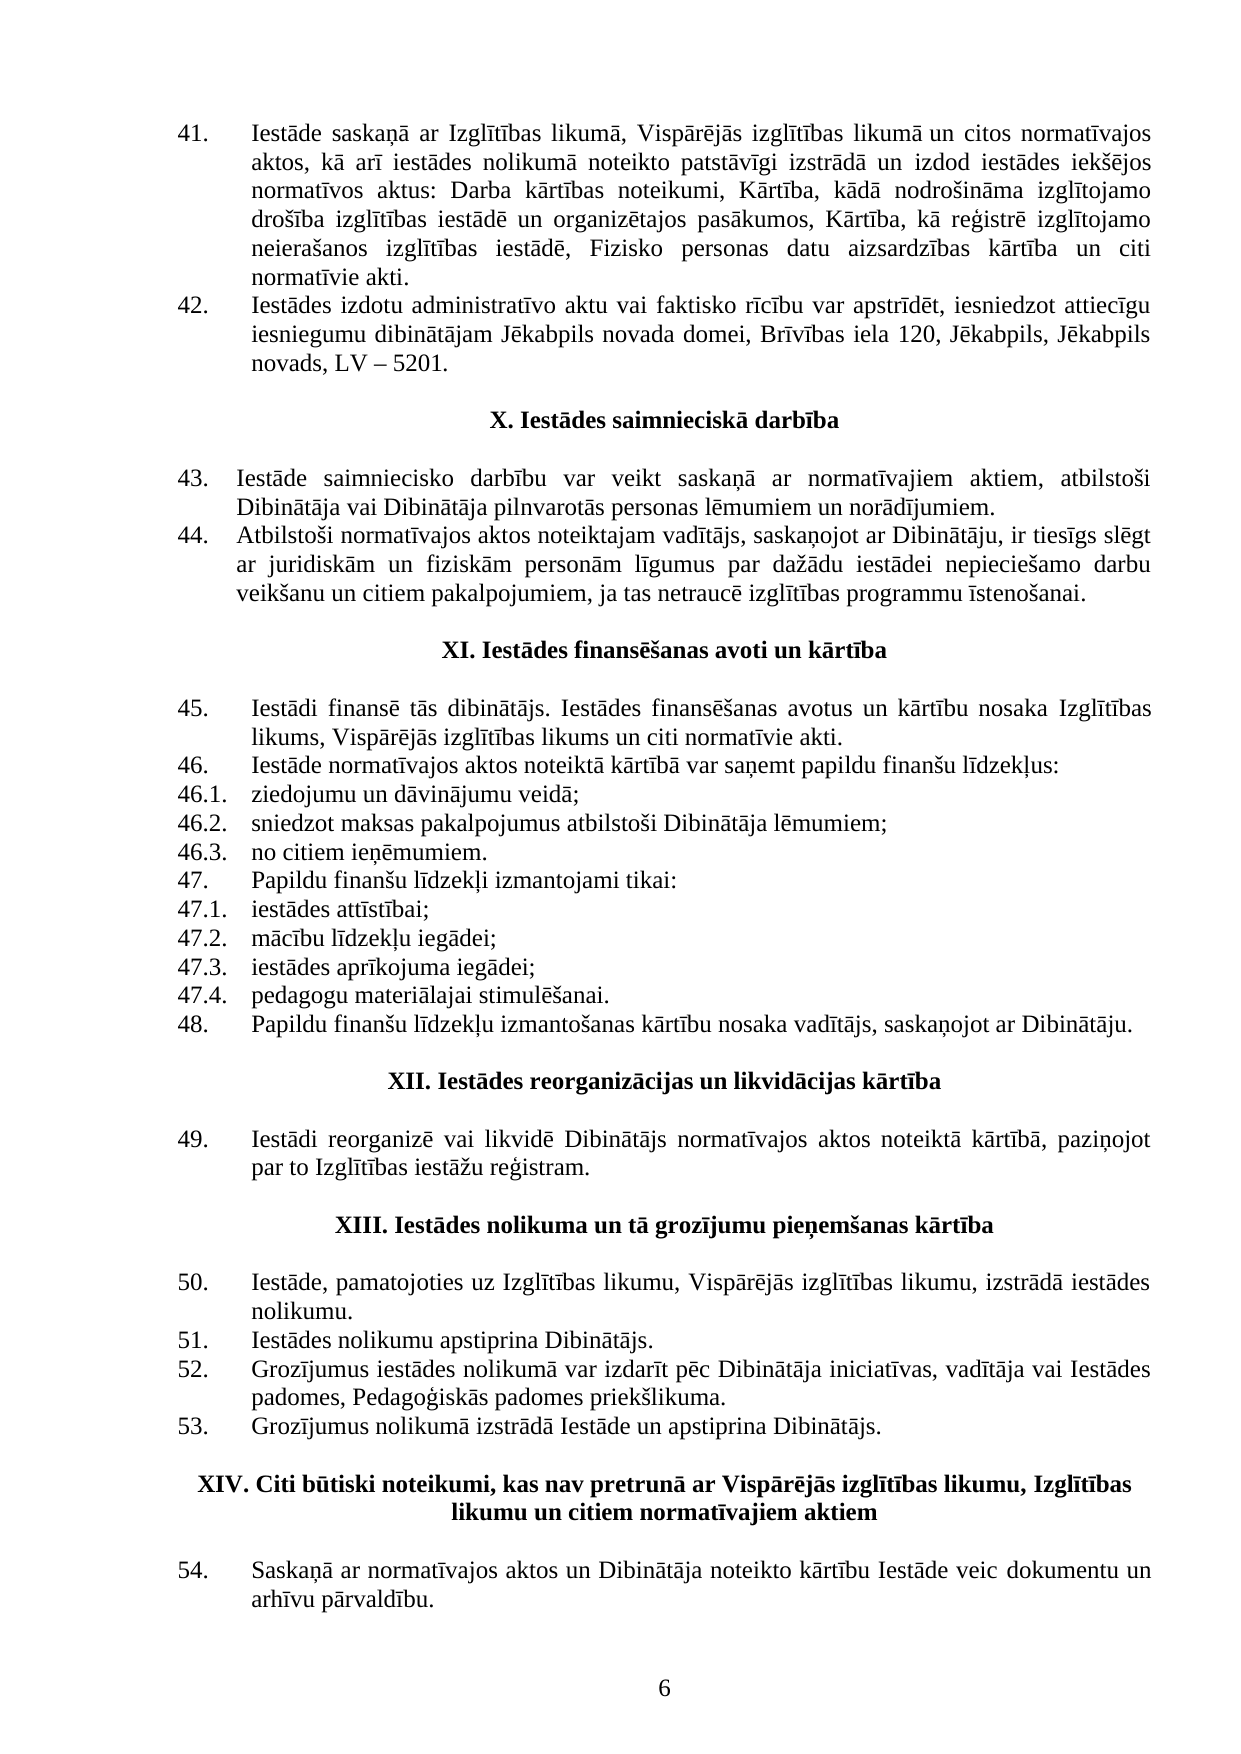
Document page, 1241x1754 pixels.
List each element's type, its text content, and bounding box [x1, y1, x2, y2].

list Iestāde, pamatojoties uz Izglītības likumu, Vispārējās izglītības likumu, izstrādā iestādes nolikumu. [177, 1267, 1152, 1325]
list Iestāde saskaņā ar Izglītības likumā, Vispārējās izglītības likumā un citos normatīvajos aktos, kā arī iestādes nolikumā noteikto patstāvīgi izstrādā un izdod iestādes iekšējos normatīvos aktus: Darba kārtības noteikumi, Kārtība, kādā nodrošināma izglītojamo drošība izglītības iestādē un organizētajos pasākumos, Kārtība, kā reģistrē izglītojamo neierašanos izglītības iestādē, Fizisko personas datu aizsardzības kārtība un citi normatīvie akti. [177, 118, 1152, 291]
list sniedzot maksas pakalpojumus atbilstoši Dibinātāja lēmumiem; [177, 808, 1152, 837]
text XI. Iestādes finansēšanas avoti un kārtība [177, 636, 1152, 664]
list Saskaņā ar normatīvajos aktos un Dibinātāja noteikto kārtību Iestāde veic dokumentu un arhīvu pārvaldību. [177, 1555, 1152, 1612]
list pedagogu materiālajai stimulēšanai. [177, 981, 1152, 1009]
list no citiem ieņēmumiem. [177, 837, 1152, 866]
list Iestāde saimniecisko darbību var veikt saskaņā ar normatīvajiem aktiem, atbilstoši Dibinātāja vai Dibinātāja pilnvarotās personas lēmumiem un norādījumiem. [177, 463, 1152, 521]
text X. Iestādes saimnieciskā darbība [177, 406, 1152, 434]
list Grozījumus iestādes nolikumā var izdarīt pēc Dibinātāja iniciatīvas, vadītāja vai Iestādes padomes, Pedagoģiskās padomes priekšlikuma. [177, 1354, 1152, 1411]
list Iestādes izdotu administratīvo aktu vai faktisko rīcību var apstrīdēt, iesniedzot attiecīgu iesniegumu dibinātājam Jēkabpils novada domei, Brīvības iela 120, Jēkabpils, Jēkabpils novads, LV – 5201. [177, 291, 1152, 377]
list Iestādi reorganizē vai likvidē Dibinātājs normatīvajos aktos noteiktā kārtībā, paziņojot par to Izglītības iestāžu reģistram. [177, 1124, 1152, 1181]
list Papildu finanšu līdzekļi izmantojami tikai: [177, 866, 1152, 894]
list iestādes aprīkojuma iegādei; [177, 952, 1152, 981]
list Iestāde normatīvajos aktos noteiktā kārtībā var saņemt papildu finanšu līdzekļus: [177, 751, 1152, 779]
list Iestādi finansē tās dibinātājs. Iestādes finansēšanas avotus un kārtību nosaka Izglītības likums, Vispārējās izglītības likums un citi normatīvie akti. [177, 693, 1152, 751]
text XIV. Citi būtiski noteikumi, kas nav pretrunā ar Vispārējās izglītības likumu, Izglītības likumu un citiem normatīvajiem aktiem [177, 1469, 1152, 1526]
list Iestādes nolikumu apstiprina Dibinātājs. [177, 1325, 1152, 1354]
text XII. Iestādes reorganizācijas un likvidācijas kārtība [177, 1066, 1152, 1095]
list Papildu finanšu līdzekļu izmantošanas kārtību nosaka vadītājs, saskaņojot ar Dibinātāju. [177, 1009, 1152, 1038]
list Grozījumus nolikumā izstrādā Iestāde un apstiprina Dibinātājs. [177, 1411, 1152, 1440]
list iestādes attīstībai; [177, 894, 1152, 923]
list ziedojumu un dāvinājumu veidā; [177, 779, 1152, 808]
list mācību līdzekļu iegādei; [177, 923, 1152, 952]
text XIII. Iestādes nolikuma un tā grozījumu pieņemšanas kārtība [177, 1210, 1152, 1239]
list Atbilstoši normatīvajos aktos noteiktajam vadītājs, saskaņojot ar Dibinātāju, ir tiesīgs slēgt ar juridiskām un fiziskām personām līgumus par dažādu iestādei nepieciešamo darbu veikšanu un citiem pakalpojumiem, ja tas netraucē izglītības programmu īstenošanai. [177, 521, 1152, 607]
